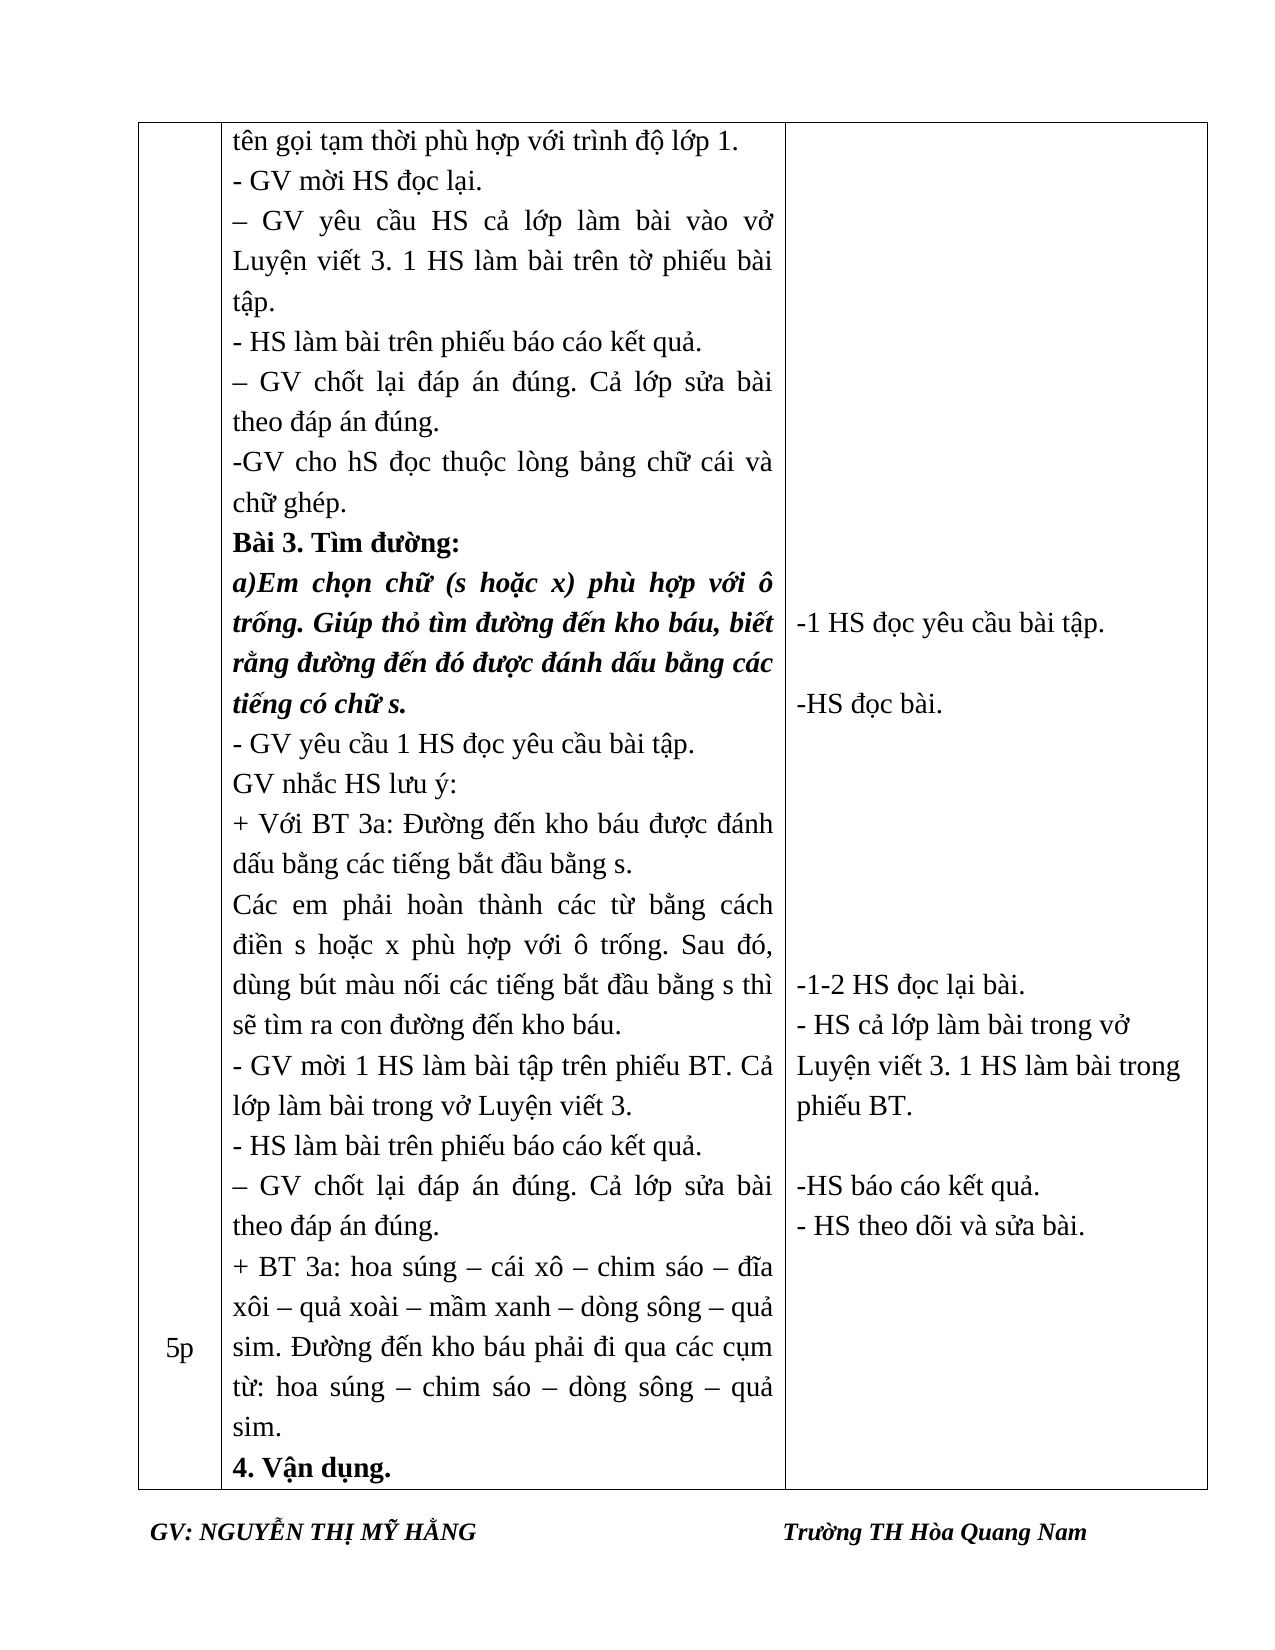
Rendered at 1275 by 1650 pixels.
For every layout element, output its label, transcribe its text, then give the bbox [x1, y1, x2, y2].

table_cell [222, 123, 785, 1489]
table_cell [786, 123, 1207, 1489]
table_cell 5p 15p 10p 5p [139, 123, 221, 1489]
